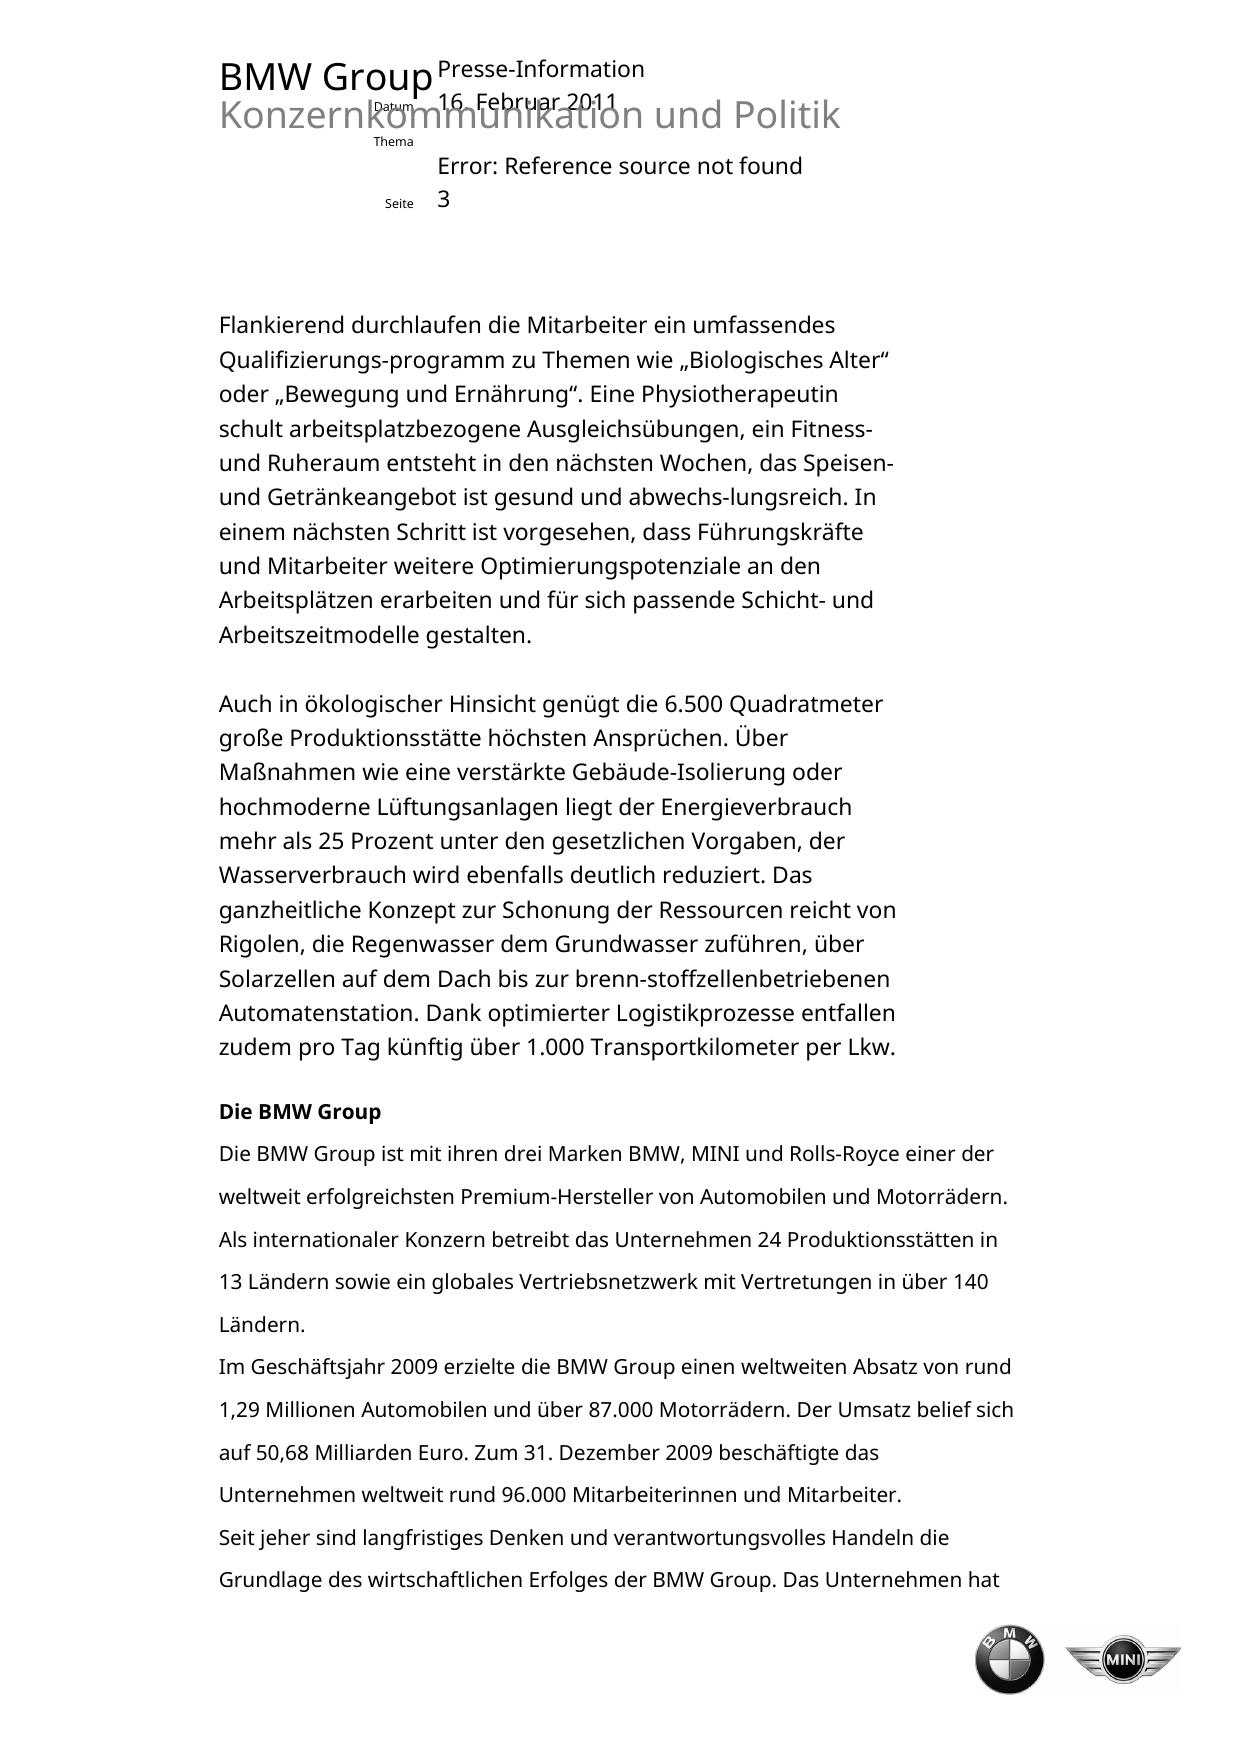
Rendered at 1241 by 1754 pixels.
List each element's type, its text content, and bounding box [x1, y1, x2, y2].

picture [974, 1624, 1182, 1695]
text Auch in ökologischer Hinsicht genügt die 6.500 Quadratmeter große Produktionsstätte höchsten Ansprüchen. Über Maßnahmen wie eine verstärkte Gebäude-Isolierung oder hochmoderne Lüftungsanlagen liegt der Energieverbrauch mehr als 25 Prozent unter den gesetzlichen Vorgaben, der Wasserverbrauch wird ebenfalls deutlich reduziert. Das ganzheitliche Konzept zur Schonung der Ressourcen reicht von Rigolen, die Regenwasser dem Grundwasser zuführen, über Solarzellen auf dem Dach bis zur brenn-stoffzellenbetriebenen Automatenstation. Dank optimierter Logistikprozesse entfallen zudem pro Tag künftig über 1.000 Transportkilometer per Lkw. [218, 684, 909, 1062]
text Im Geschäftsjahr 2009 erzielte die BMW Group einen weltweiten Absatz von rund 1,29 Millionen Automobilen und über 87.000 Motorrädern. Der Umsatz belief sich auf 50,68 Milliarden Euro. Zum 31. Dezember 2009 beschäftigte das Unternehmen weltweit rund 96.000 Mitarbeiterinnen und Mitarbeiter. [218, 1352, 1022, 1509]
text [218, 1523, 1022, 1594]
text Flankierend durchlaufen die Mitarbeiter ein umfassendes Qualifizierungs-programm zu Themen wie „Biologisches Alter“ oder „Bewegung und Ernährung“. Eine Physiotherapeutin schult arbeitsplatzbezogene Ausgleichsübungen, ein Fitness- und Ruheraum entsteht in den nächsten Wochen, das Speisen- und Getränkeangebot ist gesund und abwechs-lungsreich. In einem nächsten Schritt ist vorgesehen, dass Führungskräfte und Mitarbeiter weitere Optimierungspotenziale an den Arbeitsplätzen erarbeiten und für sich passende Schicht- und Arbeitszeitmodelle gestalten. [218, 306, 909, 650]
text Die BMW Group ist mit ihren drei Marken BMW, MINI und Rolls-Royce einer der weltweit erfolgreichsten Premium-Hersteller von Automobilen und Motorrädern. Als internationaler Konzern betreibt das Unternehmen 24 Produktionsstätten in 13 Ländern sowie ein globales Vertriebsnetzwerk mit Vertretungen in über 140 Ländern. [218, 1139, 1022, 1338]
text Die BMW Group [218, 1097, 1022, 1125]
